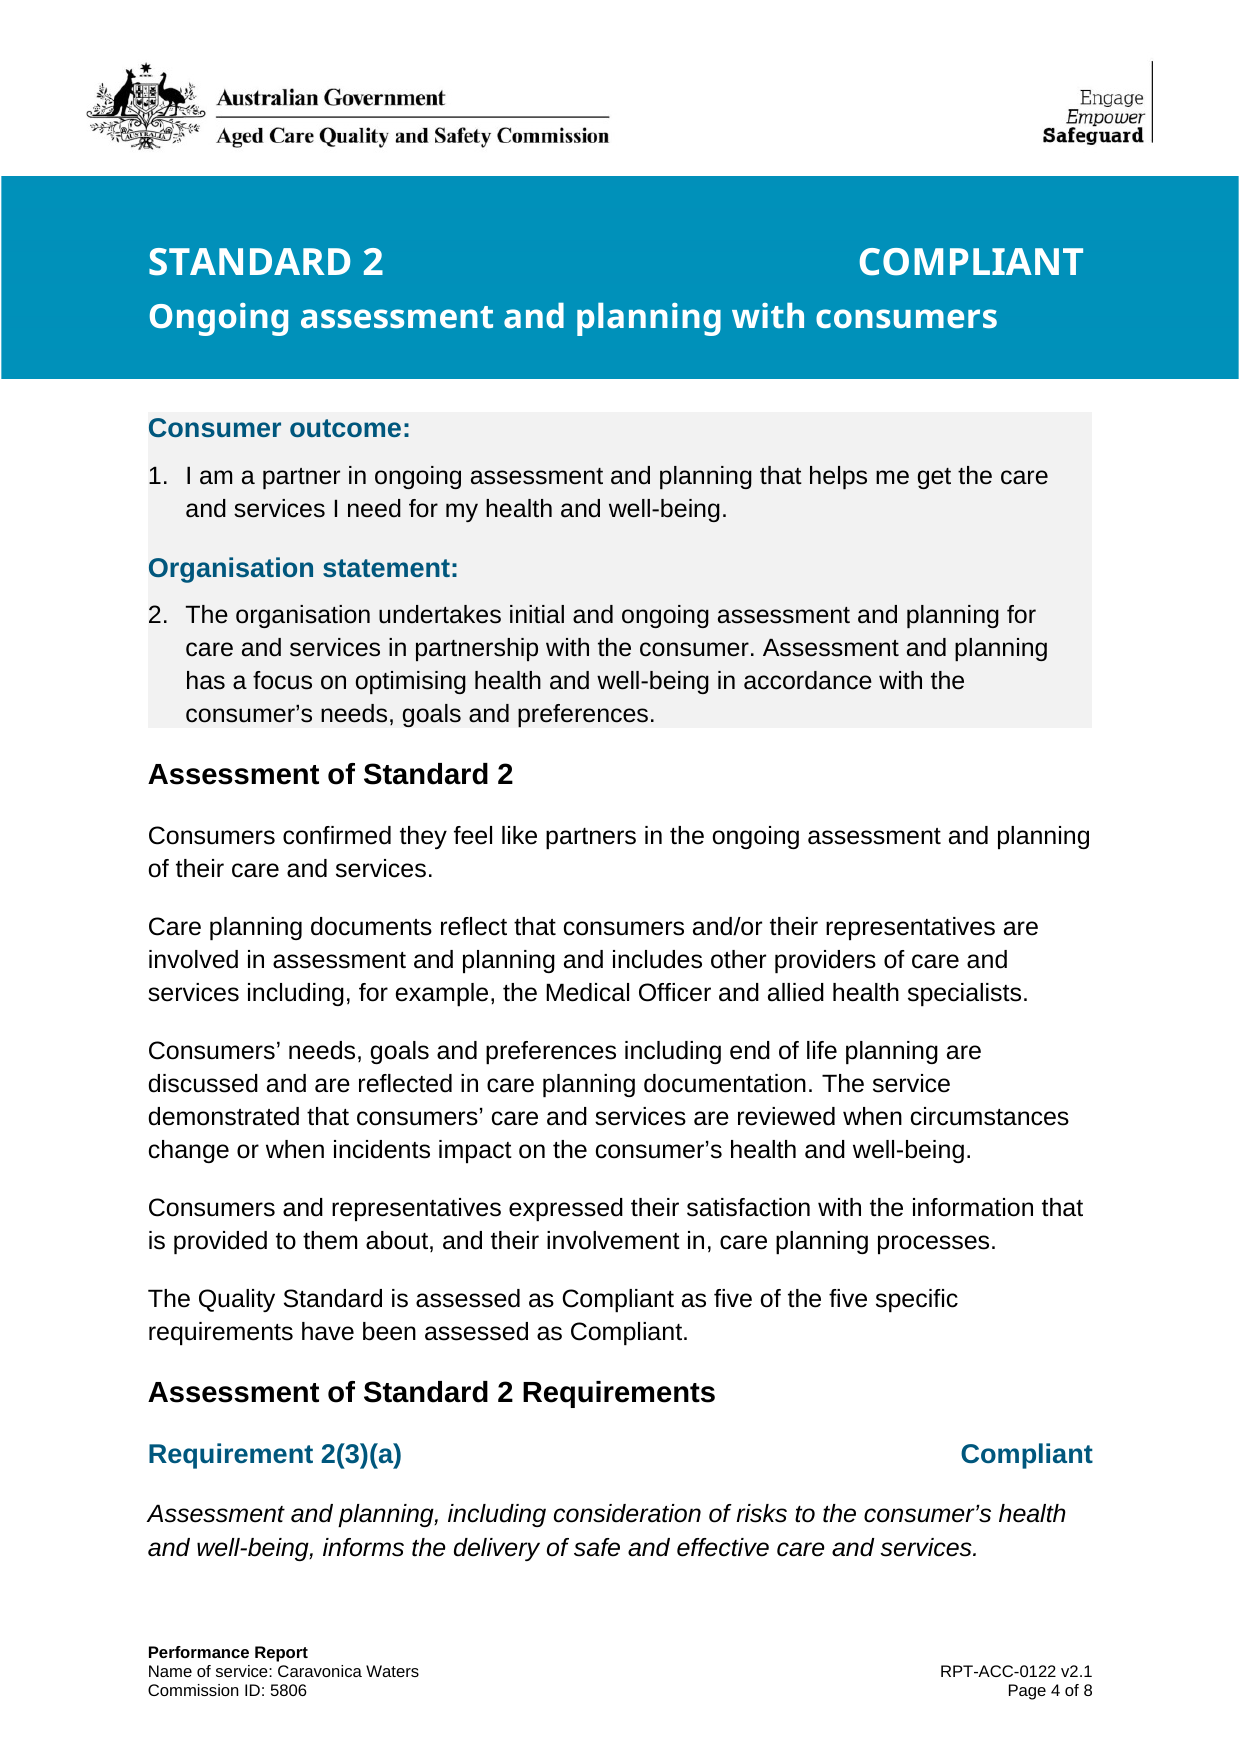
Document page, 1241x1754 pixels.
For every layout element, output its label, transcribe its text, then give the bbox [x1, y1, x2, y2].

list Consumers and representatives expressed their satisfaction with the information that is provided to them about, and their involvement in, care planning processes. [148, 1193, 1092, 1255]
subtitle I am a partner in ongoing assessment and planning that helps me get the care and services I need for my health and well-being. [148, 461, 1092, 522]
text The Quality Standard is assessed as Compliant as five of the five specific requirements have been assessed as Compliant. [148, 1284, 1092, 1346]
subtitle Requirement 2(3)(a) Compliant [148, 1438, 1092, 1470]
subtitle STANDARD 2 COMPLIANT Ongoing assessment and planning with consumers [148, 236, 1092, 339]
picture [0, 1, 1241, 171]
text Consumers confirmed they feel like partners in the ongoing assessment and planning of their care and services. [148, 821, 1092, 882]
list The organisation undertakes initial and ongoing assessment and planning for care and services in partnership with the consumer. Assessment and planning has a focus on optimising health and well-being in accordance with the consumer’s needs, goals and preferences. [148, 600, 1092, 728]
list Consumers’ needs, goals and preferences including end of life planning are discussed and are reflected in care planning documentation. The service demonstrated that consumers’ care and services are reviewed when circumstances change or when incidents impact on the consumer’s health and well-being. [148, 1036, 1092, 1164]
text Care planning documents reflect that consumers and/or their representatives are involved in assessment and planning and includes other providers of care and services including, for example, the Medical Officer and allied health specialists. [148, 912, 1092, 1007]
subtitle Consumer outcome: [148, 412, 1092, 443]
subtitle Assessment of Standard 2 Requirements [148, 1375, 1092, 1408]
subtitle Assessment of Standard 2 [148, 757, 1092, 791]
text Assessment and planning, including consideration of risks to the consumer’s health and well-being, informs the delivery of safe and effective care and services. [148, 1499, 1092, 1561]
subtitle Organisation statement: [148, 552, 1092, 583]
